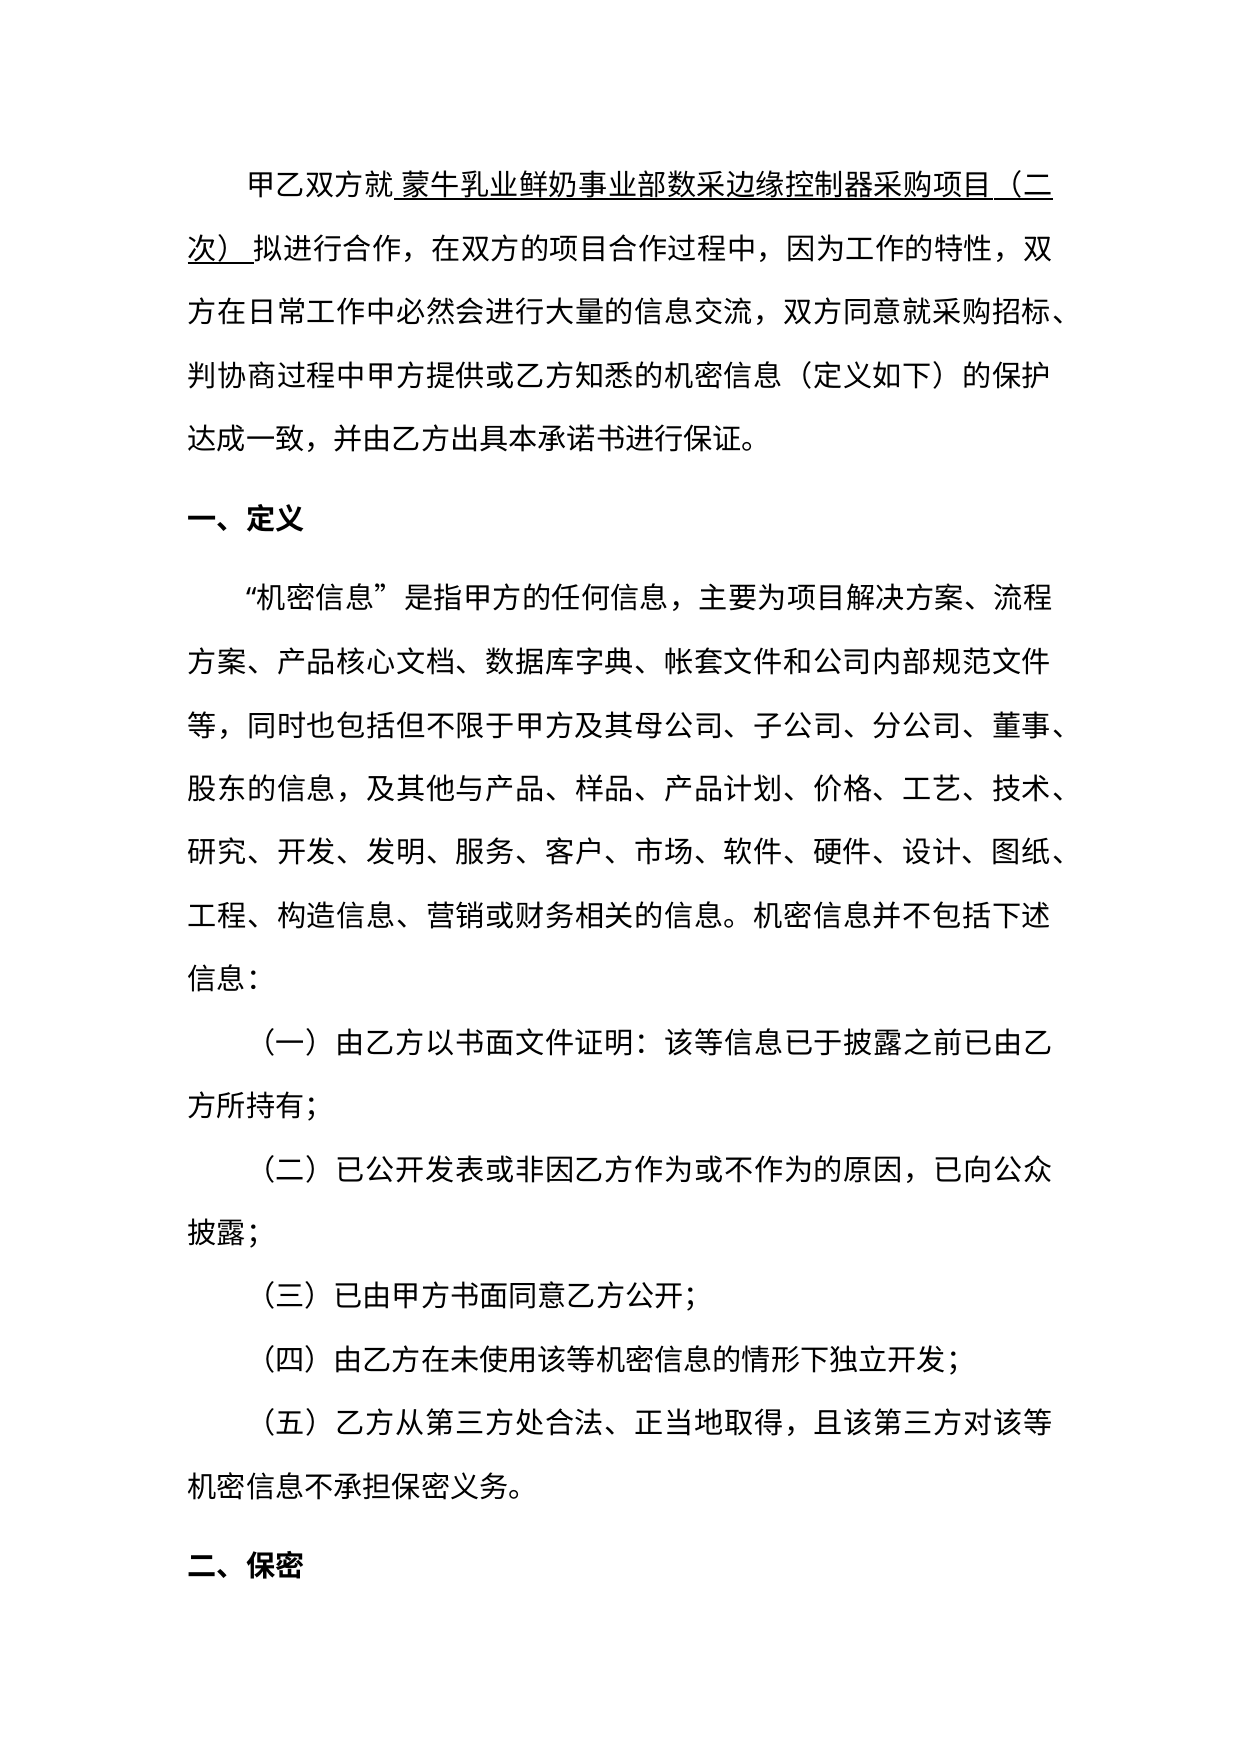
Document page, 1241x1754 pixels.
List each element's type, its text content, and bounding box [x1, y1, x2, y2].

text （三）已由甲方书面同意乙方公开； [187, 1273, 1053, 1315]
text （二）已公开发表或非因乙方作为或不作为的原因，已向公众披露； [187, 1146, 1053, 1252]
text （五）乙方从第三方处合法、正当地取得，且该第三方对该等机密信息不承担保密义务。 [187, 1400, 1053, 1506]
text （四）由乙方在未使用该等机密信息的情形下独立开发； [187, 1336, 1053, 1379]
text 一、定义 [187, 495, 1053, 538]
text “机密信息”是指甲方的任何信息，主要为项目解决方案、流程方案、产品核心文档、数据库字典、帐套文件和公司内部规范文件等，同时也包括但不限于甲方及其母公司、子公司、分公司、董事、股东的信息，及其他与产品、样品、产品计划、价格、工艺、技术、研究、开发、发明、服务、客户、市场、软件、硬件、设计、图纸、工程、构造信息、营销或财务相关的信息。机密信息并不包括下述信息： [187, 575, 1053, 998]
text （一）由乙方以书面文件证明：该等信息已于披露之前已由乙方所持有； [187, 1019, 1053, 1125]
text 甲乙双方就 蒙牛乳业鲜奶事业部数采边缘控制器采购项目（二次） 拟进行合作，在双方的项目合作过程中，因为工作的特性，双方在日常工作中必然会进行大量的信息交流，双方同意就采购招标、判协商过程中甲方提供或乙方知悉的机密信息（定义如下）的保护达成一致，并由乙方出具本承诺书进行保证。 [187, 162, 1053, 458]
text 二、保密 [187, 1543, 1053, 1585]
